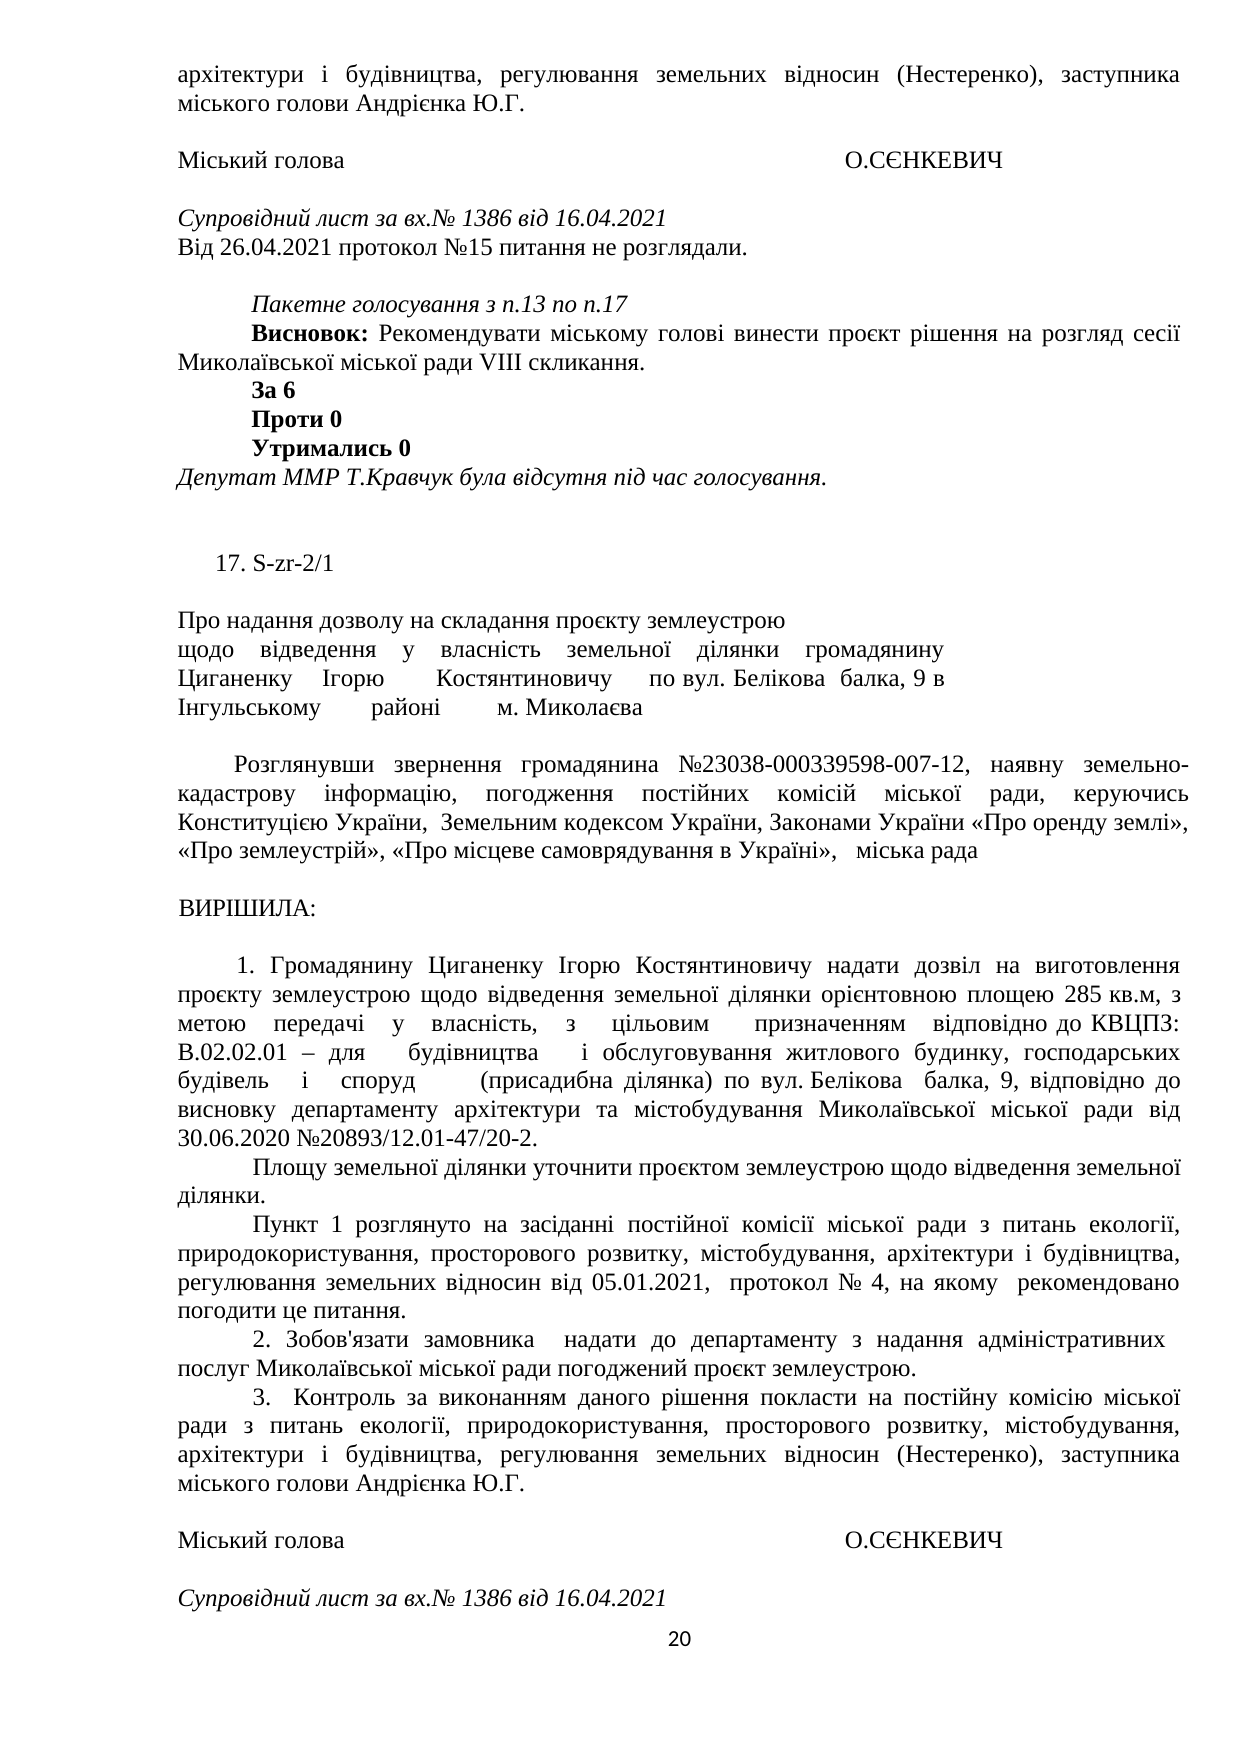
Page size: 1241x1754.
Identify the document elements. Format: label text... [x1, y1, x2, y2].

text 1. Громадянину Циганенку Ігорю Костянтиновичу надати дозвіл на виготовлення проєкту землеустрою щодо відведення земельної ділянки орієнтовною площею 285 кв.м, з метою передачі у власність, з цільовим призначенням відповідно до КВЦПЗ: В.02.02.01 – для будівництва і обслуговування житлового будинку, господарських будівель і споруд (присадибна ділянка) по вул. Белікова балка, 9, відповідно до висновку департаменту архітектури та містобудування Миколаївської міської ради від 30.06.2020 №20893/12.01-47/20-2. [177, 950, 1181, 1152]
list S-zr-2/1 [215, 548, 1181, 577]
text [177, 59, 1181, 117]
text ВИРІШИЛА: [177, 893, 1181, 922]
text 2. Зобов'язати замовника надати до департаменту з надання адміністративних послуг Миколаївської міської ради погоджений проєкт землеустрою. [177, 1324, 1167, 1382]
text Про надання дозволу на складання проєкту землеустрою [177, 605, 945, 634]
text Міський голова О.СЄНКЕВИЧ [177, 1525, 1181, 1554]
text Депутат ММР Т.Кравчук була відсутня під час голосування. [177, 462, 1181, 490]
text Пакетне голосування з п.13 по п.17 [177, 289, 1181, 318]
text Висновок: Рекомендувати міському голові винести проєкт рішення на розгляд сесії Миколаївської міської ради VIII скликання. [177, 318, 1181, 375]
text За 6 [251, 375, 1181, 404]
text Проти 0 [251, 404, 1181, 433]
text Розглянувши звернення громадянина №23038-000339598-007-12, наявну земельно-кадастрову інформацію, погодження постійних комісій міської ради, керуючись Конституцією України, Земельним кодексом України, Законами України «Про оренду землі», «Про землеустрій», «Про місцеве самоврядування в Україні», міська рада [177, 749, 1189, 864]
text Від 26.04.2021 протокол №15 питання не розглядали. [177, 232, 1181, 260]
text Площу земельної ділянки уточнити проєктом землеустрою щодо відведення земельної ділянки. [177, 1152, 1181, 1209]
text Міський голова О.СЄНКЕВИЧ [177, 145, 1181, 174]
text Супровідний лист за вх.№ 1386 від 16.04.2021 [177, 1583, 1181, 1612]
text Супровідний лист за вх.№ 1386 від 16.04.2021 [177, 203, 1181, 232]
text Утримались 0 [251, 433, 1181, 462]
text щодо відведення у власність земельної ділянки громадянину Циганенку Ігорю Костянтиновичу по вул. Белікова балка, 9 в Інгульському районі м. Миколаєва [177, 634, 945, 720]
text Пункт 1 розглянуто на засіданні постійної комісії міської ради з питань екології, природокористування, просторового розвитку, містобудування, архітектури і будівництва, регулювання земельних відносин від 05.01.2021, протокол № 4, на якому рекомендовано погодити це питання. [177, 1209, 1181, 1324]
